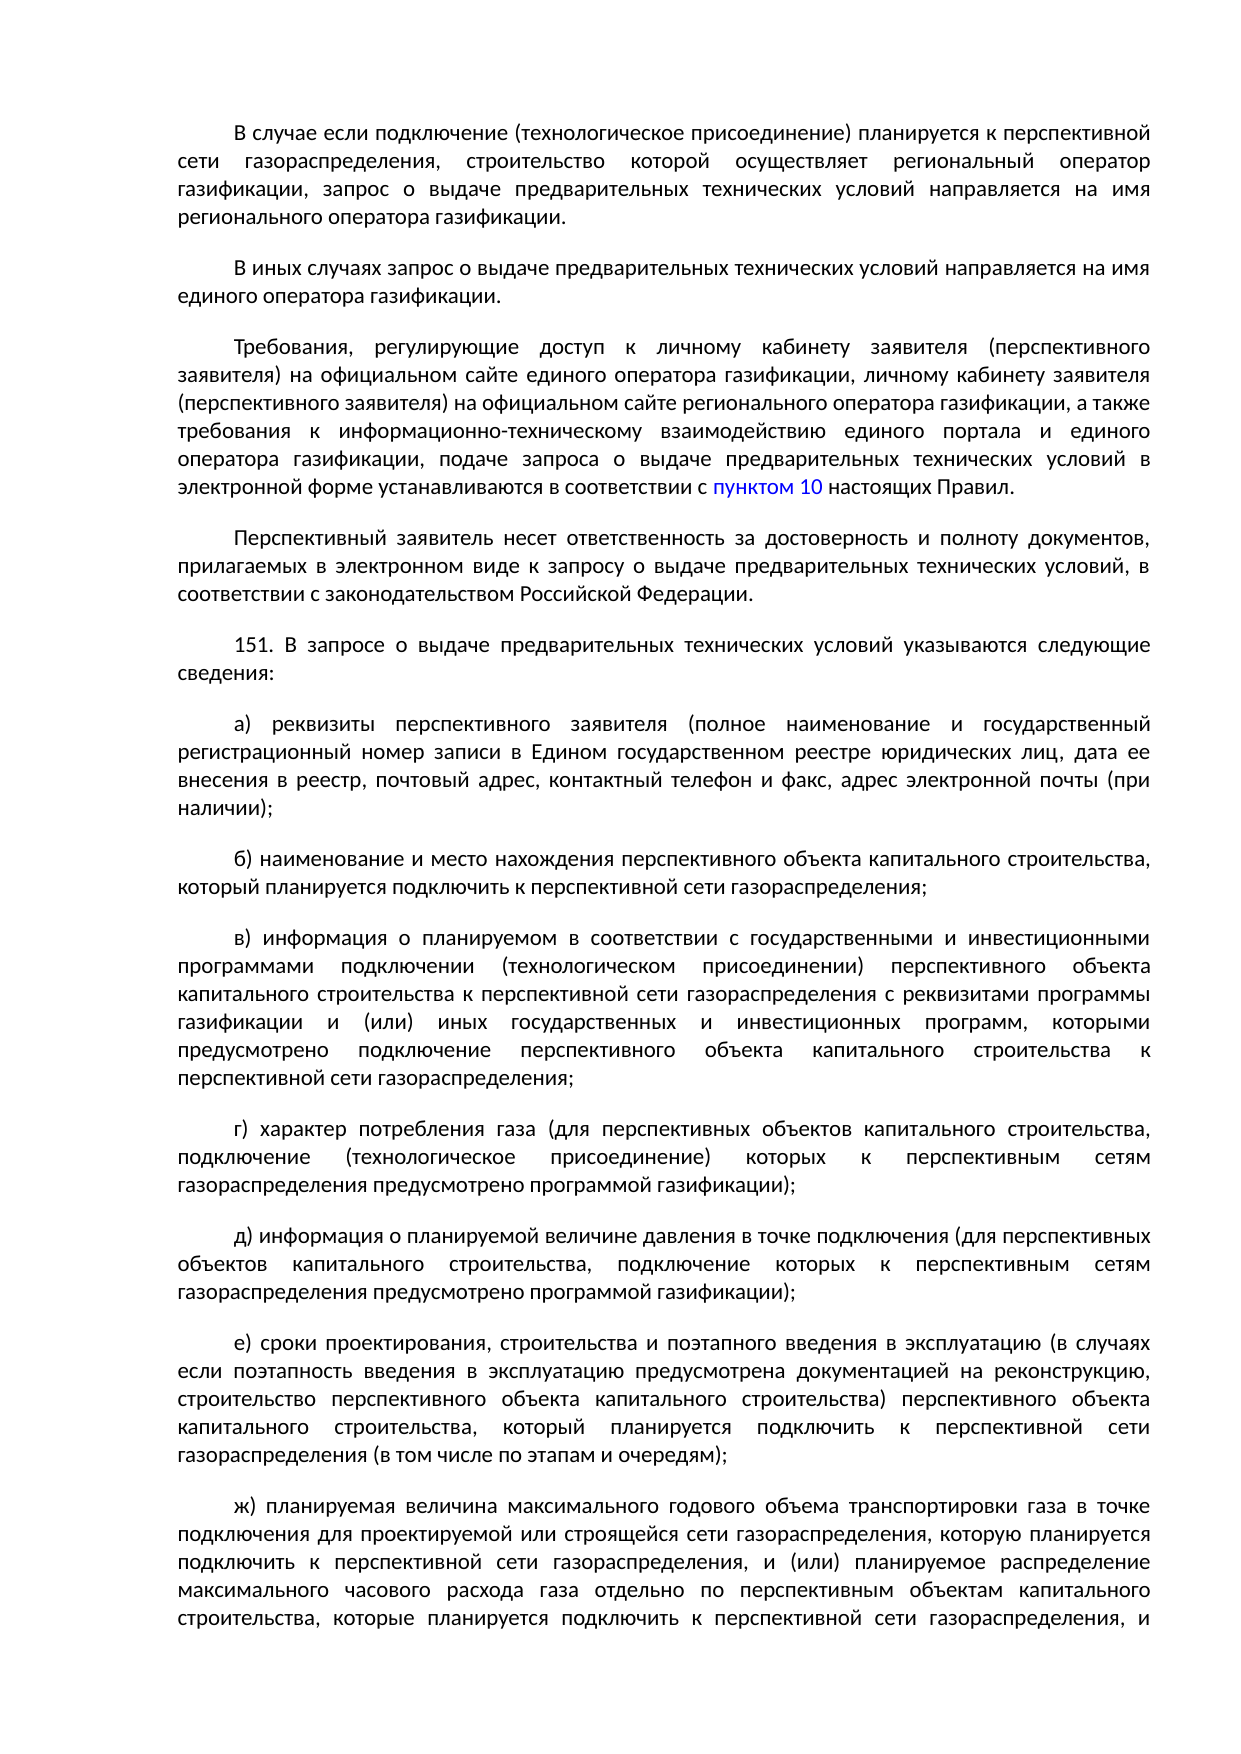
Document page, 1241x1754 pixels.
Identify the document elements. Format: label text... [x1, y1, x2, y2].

text Требования, регулирующие доступ к личному кабинету заявителя (перспективного заявителя) на официальном сайте единого оператора газификации, личному кабинету заявителя (перспективного заявителя) на официальном сайте регионального оператора газификации, а также требования к информационно-техническому взаимодействию единого портала и единого оператора газификации, подаче запроса о выдаче предварительных технических условий в электронной форме устанавливаются в соответствии с пунктом 10 настоящих Правил. [177, 332, 1152, 500]
text г) характер потребления газа (для перспективных объектов капитального строительства, подключение (технологическое присоединение) которых к перспективным сетям газораспределения предусмотрено программой газификации); [177, 1114, 1152, 1198]
text б) наименование и место нахождения перспективного объекта капитального строительства, который планируется подключить к перспективной сети газораспределения; [177, 844, 1152, 900]
text д) информация о планируемой величине давления в точке подключения (для перспективных объектов капитального строительства, подключение которых к перспективным сетям газораспределения предусмотрено программой газификации); [177, 1221, 1152, 1305]
text а) реквизиты перспективного заявителя (полное наименование и государственный регистрационный номер записи в Едином государственном реестре юридических лиц, дата ее внесения в реестр, почтовый адрес, контактный телефон и факс, адрес электронной почты (при наличии); [177, 709, 1152, 821]
text в) информация о планируемом в соответствии с государственными и инвестиционными программами подключении (технологическом присоединении) перспективного объекта капитального строительства к перспективной сети газораспределения с реквизитами программы газификации и (или) иных государственных и инвестиционных программ, которыми предусмотрено подключение перспективного объекта капитального строительства к перспективной сети газораспределения; [177, 923, 1152, 1091]
text Перспективный заявитель несет ответственность за достоверность и полноту документов, прилагаемых в электронном виде к запросу о выдаче предварительных технических условий, в соответствии с законодательством Российской Федерации. [177, 523, 1152, 607]
text 151. В запросе о выдаче предварительных технических условий указываются следующие сведения: [177, 630, 1152, 686]
text е) сроки проектирования, строительства и поэтапного введения в эксплуатацию (в случаях если поэтапность введения в эксплуатацию предусмотрена документацией на реконструкцию, строительство перспективного объекта капитального строительства) перспективного объекта капитального строительства, который планируется подключить к перспективной сети газораспределения (в том числе по этапам и очередям); [177, 1328, 1152, 1468]
text В иных случаях запрос о выдаче предварительных технических условий направляется на имя единого оператора газификации. [177, 253, 1152, 309]
text В случае если подключение (технологическое присоединение) планируется к перспективной сети газораспределения, строительство которой осуществляет региональный оператор газификации, запрос о выдаче предварительных технических условий направляется на имя регионального оператора газификации. [177, 118, 1152, 230]
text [177, 1491, 1152, 1631]
